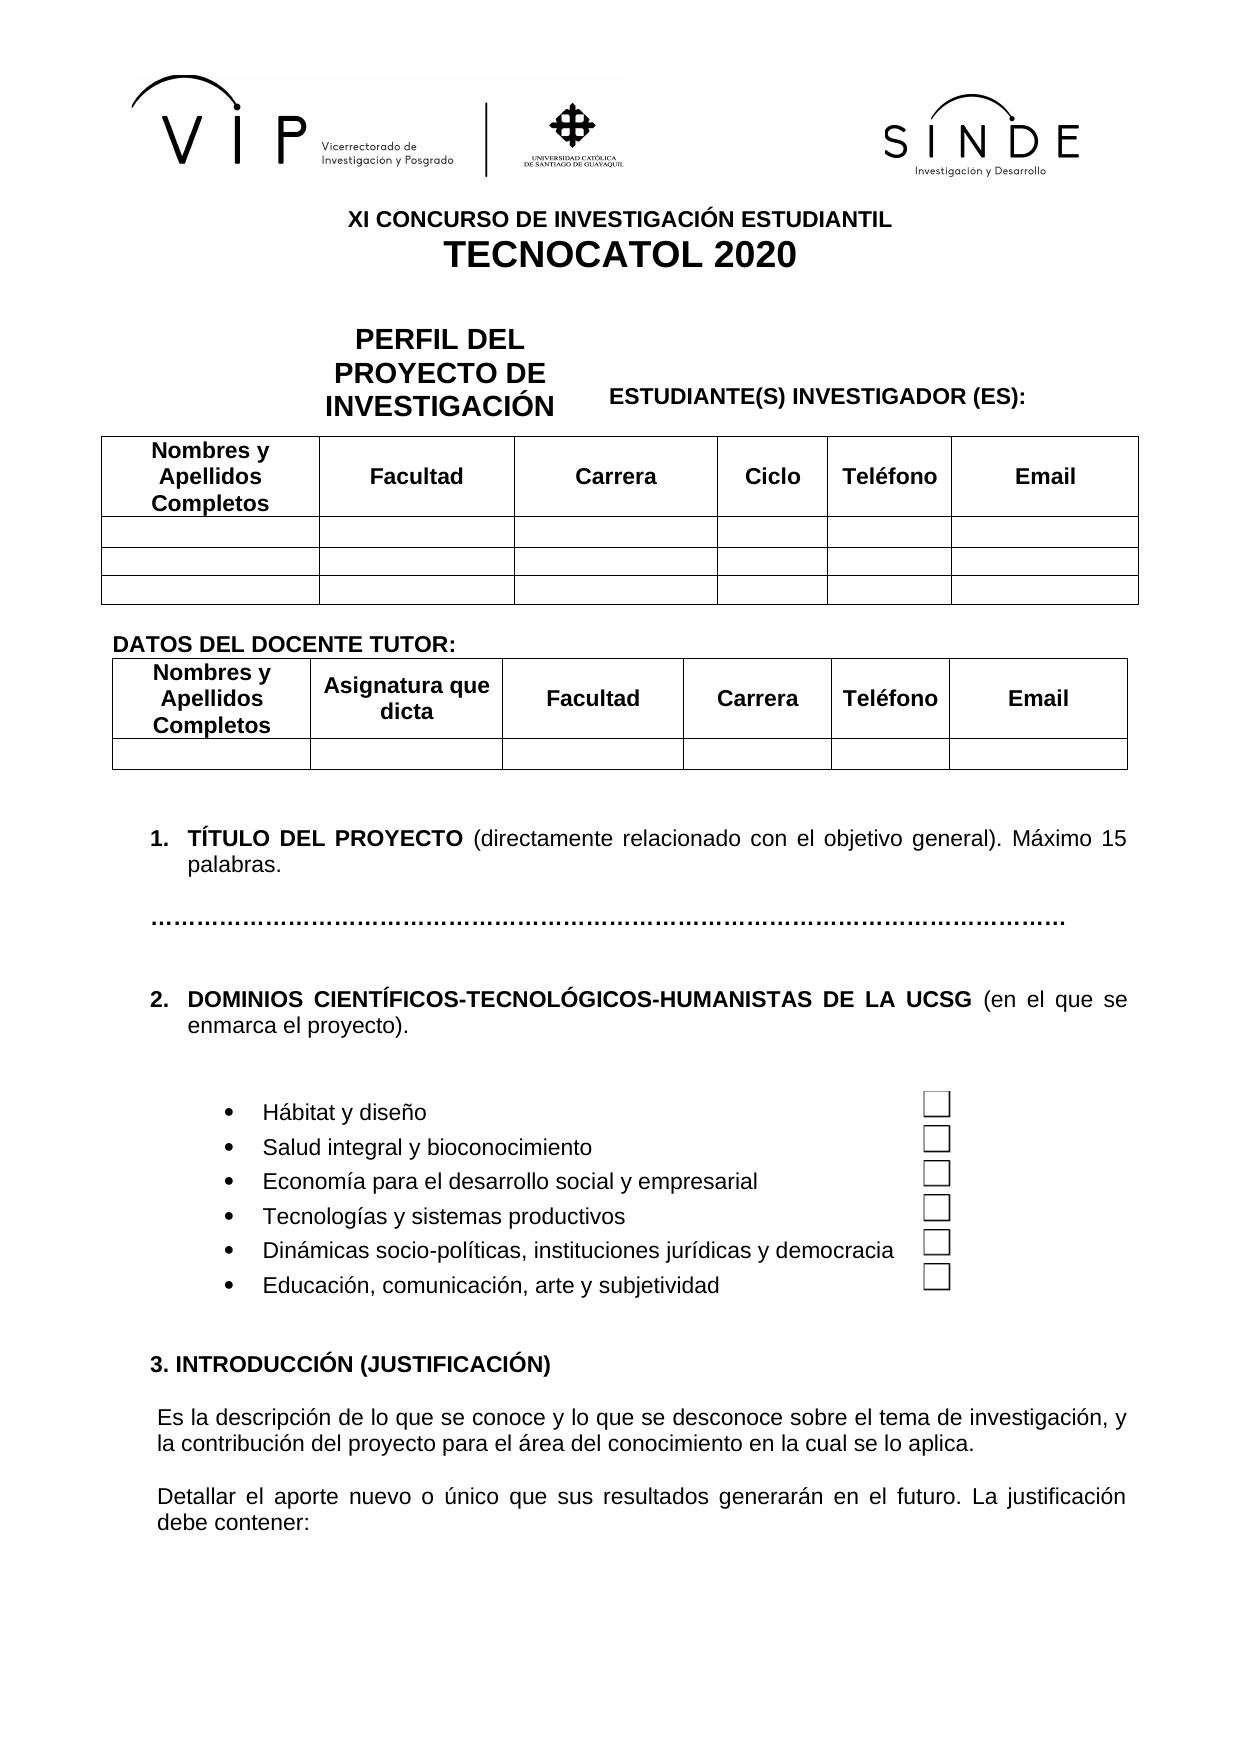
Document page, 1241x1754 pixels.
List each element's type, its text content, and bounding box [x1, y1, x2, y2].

table_header Facultad [320, 437, 514, 516]
list Educación, comunicación, arte y subjetividad [225, 1264, 1128, 1298]
table_cell [320, 576, 514, 604]
table_cell [952, 517, 1138, 547]
list TÍTULO DEL PROYECTO (directamente relacionado con el objetivo general). Máximo 15 palabras. [150, 825, 1128, 878]
table_header Teléfono [828, 437, 951, 516]
picture [923, 1160, 954, 1190]
table_cell [684, 739, 831, 769]
table_cell [718, 548, 827, 575]
table_header Nombres y Apellidos Completos [113, 659, 310, 738]
table_header Email [952, 437, 1138, 516]
table_cell [952, 576, 1138, 604]
picture [923, 1194, 954, 1225]
list DOMINIOS CIENTÍFICOS-TECNOLÓGICOS-HUMANISTAS DE LA UCSG (en el que se enmarca el proyecto). [150, 986, 1128, 1038]
table_cell [102, 576, 319, 604]
table_cell [718, 517, 827, 547]
table_header Ciclo [718, 437, 827, 516]
picture [923, 1125, 954, 1156]
list Hábitat y diseño [225, 1091, 1128, 1126]
table_header Carrera [515, 437, 717, 516]
table_cell [952, 548, 1138, 575]
list 3. INTRODUCCIÓN (JUSTIFICACIÓN) [112, 1351, 1128, 1377]
table_header Facultad [503, 659, 683, 738]
table_cell [828, 548, 951, 575]
table_cell [828, 576, 951, 604]
picture [923, 1229, 954, 1259]
list Tecnologías y sistemas productivos [225, 1195, 1128, 1229]
table_cell [718, 576, 827, 604]
list Economía para el desarrollo social y empresarial [225, 1160, 1128, 1195]
table_header Asignatura que dicta [311, 659, 502, 738]
text DATOS DEL DOCENTE TUTOR: [112, 631, 1128, 658]
text ………………………………………………………………………………………………………… [112, 904, 1128, 930]
picture [131, 75, 624, 177]
table_header Teléfono [832, 659, 949, 738]
table_header Carrera [684, 659, 831, 738]
picture [923, 1263, 954, 1294]
table_cell [515, 548, 717, 575]
table_cell [311, 739, 502, 769]
picture [885, 94, 1112, 177]
text Detallar el aporte nuevo o único que sus resultados generarán en el futuro. La justificación debe contener: [157, 1483, 1128, 1536]
table_cell [320, 548, 514, 575]
table_cell [102, 517, 319, 547]
list Salud integral y bioconocimiento [225, 1126, 1128, 1160]
table_cell [503, 739, 683, 769]
list Dinámicas socio-políticas, instituciones jurídicas y democracia [225, 1229, 1128, 1264]
text Es la descripción de lo que se conoce y lo que se desconoce sobre el tema de investigación, y la contribución del proyecto para el área del conocimiento en la cual se lo aplica. [157, 1404, 1128, 1457]
picture [923, 1091, 954, 1121]
table_header Email [950, 659, 1127, 738]
table_cell [515, 576, 717, 604]
table_cell [832, 739, 949, 769]
table_cell [320, 517, 514, 547]
table_cell [828, 517, 951, 547]
text ESTUDIANTE(S) INVESTIGADOR (ES): [112, 383, 1128, 409]
table_header Nombres y Apellidos Completos [102, 437, 319, 516]
table_cell [102, 548, 319, 575]
table_cell [113, 739, 310, 769]
table_cell [950, 739, 1127, 769]
table_cell [515, 517, 717, 547]
